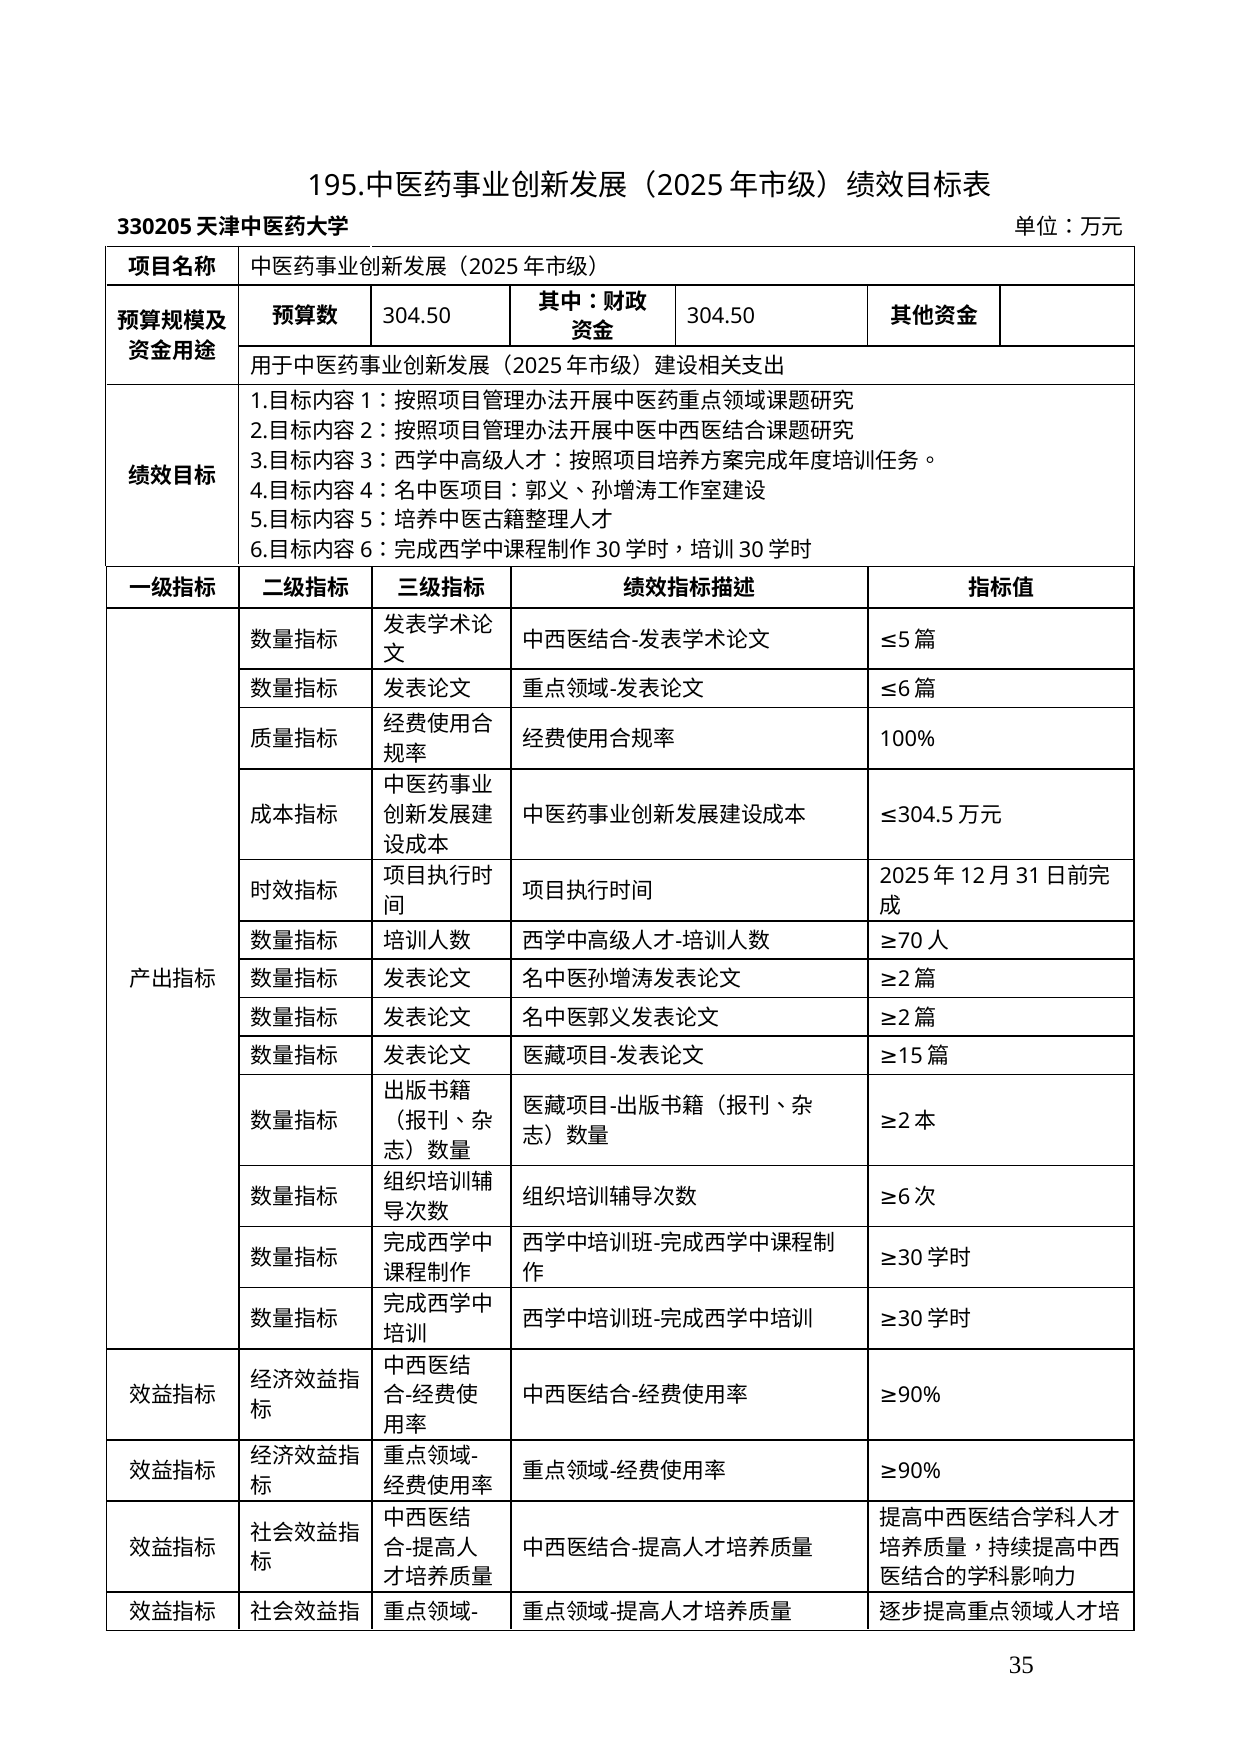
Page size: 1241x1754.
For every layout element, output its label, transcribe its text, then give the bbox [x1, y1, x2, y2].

table_cell 中医药事业创新发展建设成本 [512, 770, 867, 859]
table_cell 出版书籍（报刊、杂志）数量 [373, 1075, 510, 1164]
table_cell 发表论文 [373, 960, 510, 997]
table_cell 项目执行时间 [373, 860, 510, 920]
table_cell 2025年12月31日前完成 [869, 860, 1133, 920]
table_cell 中西医结合-发表学术论文 [512, 609, 867, 668]
table_cell ≥30学时 [869, 1288, 1133, 1348]
table_cell 中西医结合-经费使用率 [373, 1350, 510, 1439]
table_cell 中西医结合-提高人才培养质量 [512, 1502, 867, 1591]
table_cell 提高中西医结合学科人才培养质量，持续提高中西医结合的学科影响力 [869, 1502, 1133, 1591]
table_header 一级指标 [107, 567, 238, 607]
table_cell 社会效益指标 [240, 1502, 371, 1591]
table_cell ≤304.5万元 [869, 770, 1133, 859]
table_cell 时效指标 [240, 860, 371, 920]
table_cell 经济效益指标 [240, 1441, 371, 1500]
table_cell 中医药事业创新发展建设成本 [373, 770, 510, 859]
table_cell ≤6篇 [869, 670, 1133, 707]
table_cell 经费使用合规率 [373, 708, 510, 768]
table_cell 重点领域-经费使用率 [373, 1441, 510, 1500]
table_cell 组织培训辅导次数 [373, 1166, 510, 1226]
table_cell 医藏项目-出版书籍（报刊、杂志）数量 [512, 1075, 867, 1164]
table_cell 发表论文 [373, 998, 510, 1035]
table_cell 100% [869, 708, 1133, 768]
table_cell 数量指标 [240, 609, 371, 668]
table_cell 其他资金 [868, 286, 999, 345]
table_cell 培训人数 [373, 922, 510, 958]
table_cell [1001, 286, 1134, 345]
table_cell ≥90% [869, 1350, 1133, 1439]
table_cell 效益指标 [107, 1502, 238, 1591]
table_cell 项目名称 [106, 247, 238, 284]
table_cell 西学中高级人才-培训人数 [512, 922, 867, 958]
table_cell 效益指标 [107, 1441, 238, 1500]
table_cell 西学中培训班-完成西学中培训 [512, 1288, 867, 1348]
table_cell 质量指标 [240, 708, 371, 768]
table_cell 名中医郭义发表论文 [512, 998, 867, 1035]
table_cell 数量指标 [240, 1227, 371, 1287]
table_cell ≥70人 [869, 922, 1133, 958]
table_cell 医藏项目-发表论文 [512, 1037, 867, 1074]
table_cell 其中：财政 资金 [511, 286, 675, 345]
table_cell 数量指标 [240, 1037, 371, 1074]
table_cell 社会效益指标 [240, 1593, 371, 1629]
table_cell 完成西学中培训 [373, 1288, 510, 1348]
table_cell 完成西学中课程制作 [373, 1227, 510, 1287]
table_cell ≥90% [869, 1441, 1133, 1500]
table_cell 发表论文 [373, 670, 510, 707]
table_header 绩效指标描述 [512, 567, 867, 607]
table_cell 发表学术论文 [373, 609, 510, 668]
table_cell 304.50 [372, 286, 509, 345]
table_cell 重点领域-发表论文 [512, 670, 867, 707]
table_cell ≥2篇 [869, 998, 1133, 1035]
table_cell 数量指标 [240, 1075, 371, 1164]
table_cell 经济效益指标 [240, 1350, 371, 1439]
table_cell ≤5篇 [869, 609, 1133, 668]
table_cell 发表论文 [373, 1037, 510, 1074]
table_cell 名中医孙增涛发表论文 [512, 960, 867, 997]
table_cell 西学中培训班-完成西学中课程制作 [512, 1227, 867, 1287]
table_cell 304.50 [676, 286, 867, 345]
table_cell 逐步提高重点领域人才培养质量，提高重点领域的整体研究水平 [869, 1593, 1133, 1629]
table_cell 数量指标 [240, 960, 371, 997]
table_cell 数量指标 [240, 1166, 371, 1226]
table_cell 数量指标 [240, 998, 371, 1035]
table_cell 重点领域-经费使用率 [512, 1441, 867, 1500]
table_cell ≥2篇 [869, 960, 1133, 997]
table_cell 成本指标 [240, 770, 371, 859]
table_cell 效益指标 [107, 1350, 238, 1439]
table_cell ≥2本 [869, 1075, 1133, 1164]
table_cell 预算数 [239, 286, 370, 345]
table_header 二级指标 [240, 567, 371, 607]
table_header 330205天津中医药大学 [106, 206, 370, 246]
table_header 指标值 [869, 567, 1133, 607]
table_cell 数量指标 [240, 922, 371, 958]
table_cell 组织培训辅导次数 [512, 1166, 867, 1226]
table_cell 中医药事业创新发展（2025年市级） [239, 247, 1134, 284]
table_cell 用于中医药事业创新发展（2025年市级）建设相关支出 [239, 347, 1134, 384]
table_header 三级指标 [373, 567, 510, 607]
table_cell 重点领域-提高人才培养质量 [373, 1593, 510, 1629]
table_cell 项目执行时间 [512, 860, 867, 920]
table_cell ≥6次 [869, 1166, 1133, 1226]
table_cell 产出指标 [107, 609, 238, 1348]
table_cell 重点领域-提高人才培养质量 [512, 1593, 867, 1629]
table_cell 预算规模及资金用途 [106, 285, 238, 384]
table_cell 绩效目标 [106, 385, 238, 564]
table_cell 效益指标 [107, 1593, 238, 1629]
table_cell 经费使用合规率 [512, 708, 867, 768]
table_cell 中西医结合-经费使用率 [512, 1350, 867, 1439]
table_cell ≥30学时 [869, 1227, 1133, 1287]
text 195.中医药事业创新发展（2025年市级）绩效目标表 [207, 164, 1033, 204]
table_cell 1.目标内容1：按照项目管理办法开展中医药重点领域课题研究 2.目标内容2：按照项目管理办法开展中医中西医结合课题研究 3.目标内容3：西学中高级人才：按照项目培养方案完成年度培训任务。 4.目标内容4：名中医项目：郭义、孙增涛工作室建设 5.目标内容5：培养中医古籍整理人才 6.目标内容6：完成西学中课程制作30学时，培训30学时 [239, 385, 1134, 564]
table_cell 数量指标 [240, 1288, 371, 1348]
table_cell 数量指标 [240, 670, 371, 707]
table_header 单位：万元 [372, 206, 1134, 246]
table_cell ≥15篇 [869, 1037, 1133, 1074]
table_cell 中西医结合-提高人才培养质量 [373, 1502, 510, 1591]
